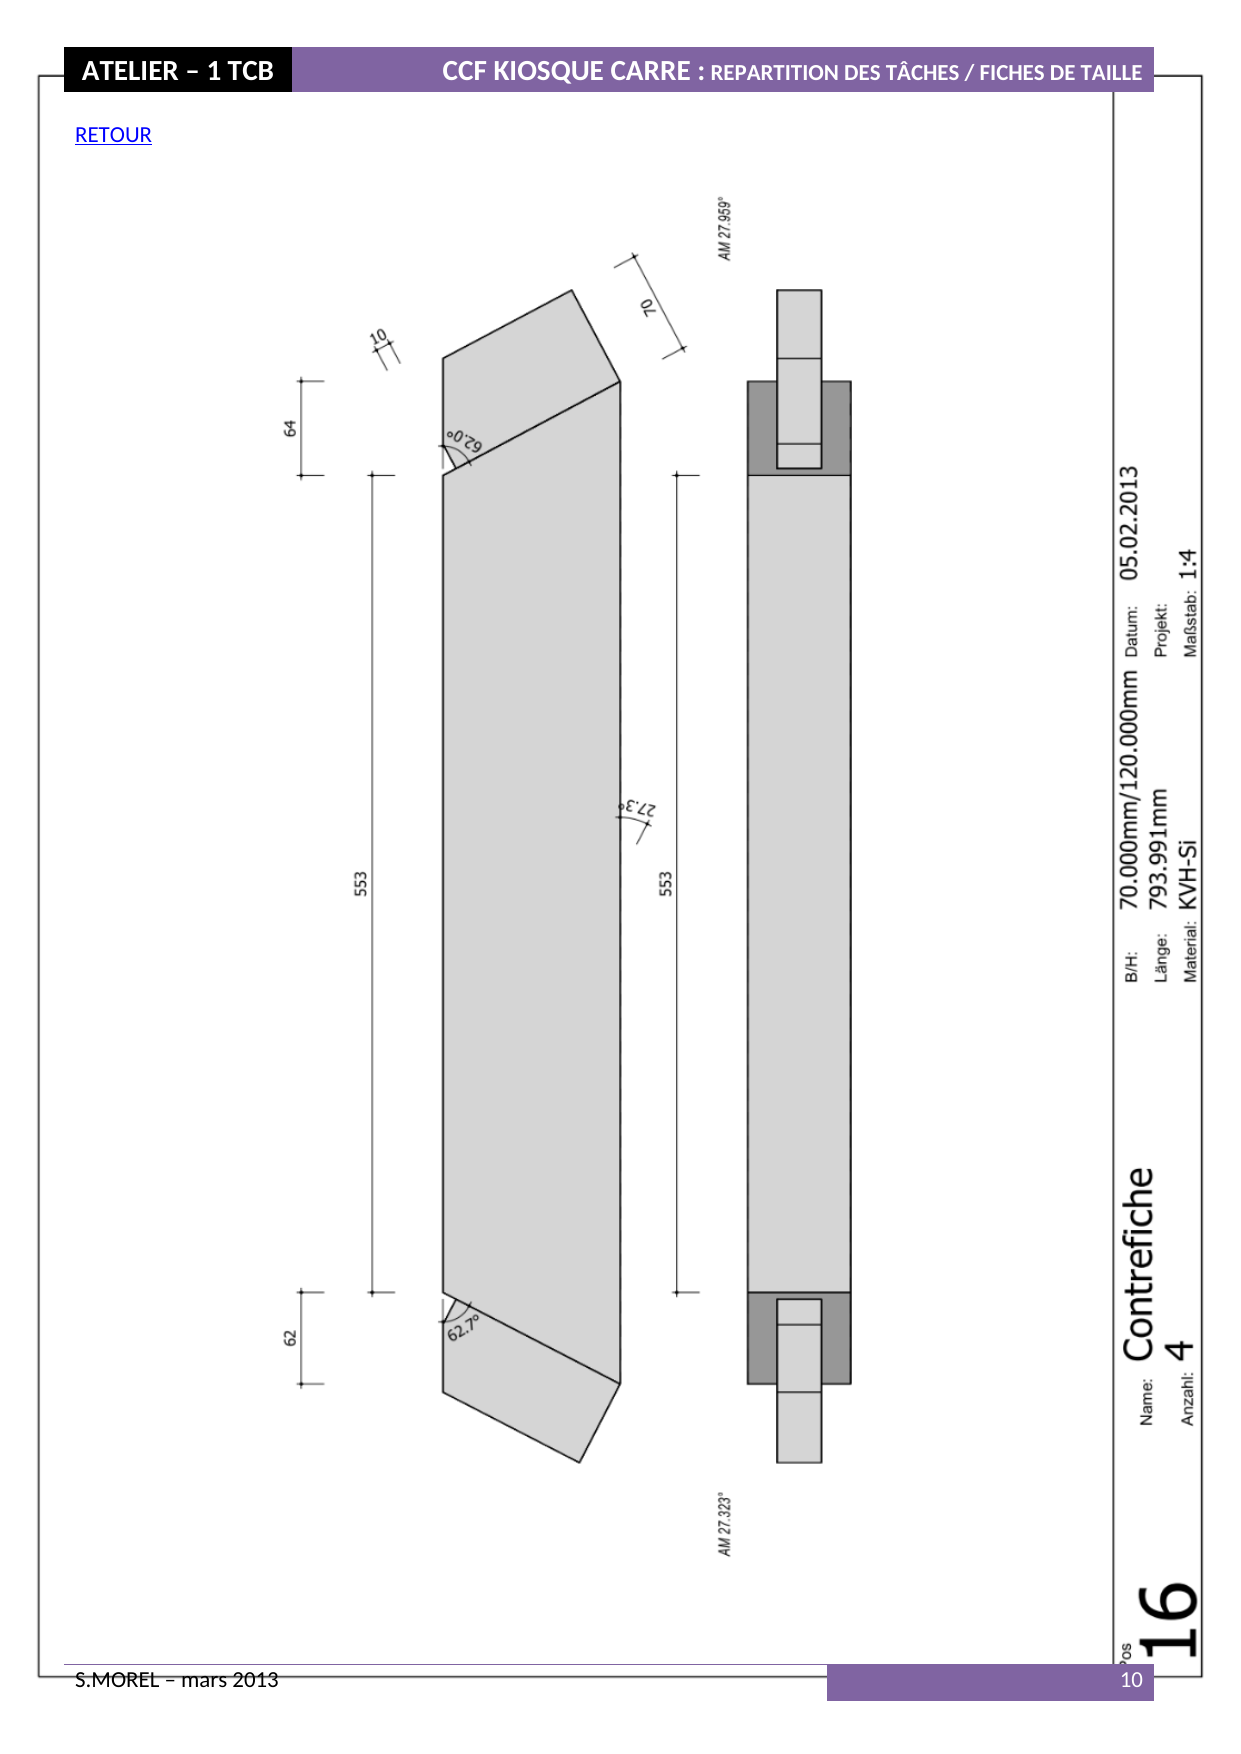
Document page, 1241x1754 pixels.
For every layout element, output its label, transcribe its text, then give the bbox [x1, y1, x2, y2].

text RETOUR [75, 120, 1165, 148]
picture [2, 2, 1238, 1752]
